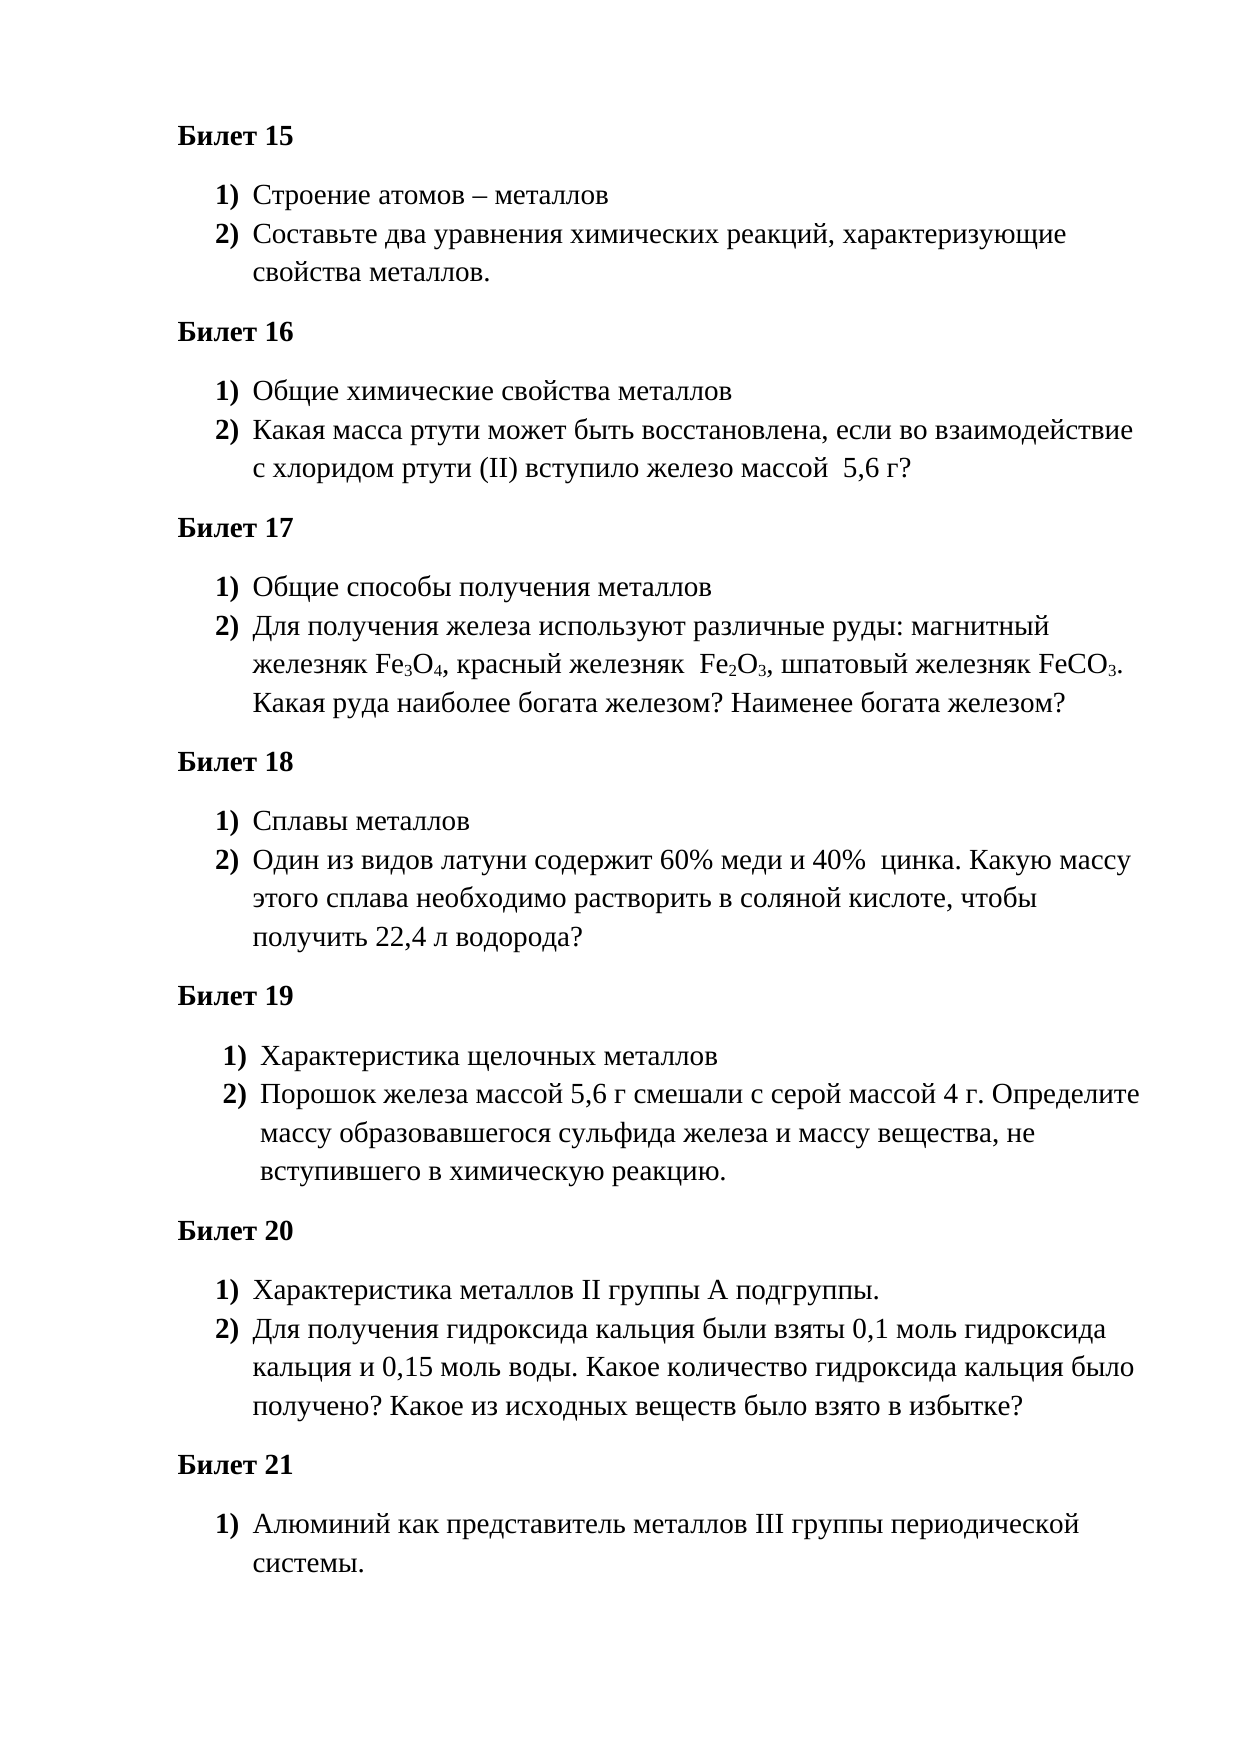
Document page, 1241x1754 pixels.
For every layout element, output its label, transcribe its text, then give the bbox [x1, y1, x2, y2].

list Общие химические свойства металлов [215, 373, 1152, 407]
list Алюминий как представитель металлов III группы периодической системы. [215, 1507, 1152, 1579]
list Для получения гидроксида кальция были взяты 0,1 моль гидроксида кальция и 0,15 моль воды. Какое количество гидроксида кальция было получено? Какое из исходных веществ было взято в избытке? [215, 1311, 1152, 1421]
text Билет 20 [177, 1213, 1152, 1246]
list Сплавы металлов [215, 803, 1152, 837]
list Какая масса ртути может быть восстановлена, если во взаимодействие с хлоридом ртути (II) вступило железо массой 5,6 г? [215, 412, 1152, 484]
text Билет 17 [177, 510, 1152, 543]
text Билет 15 [177, 118, 1152, 152]
list Общие способы получения металлов [215, 569, 1152, 603]
list Порошок железа массой 5,6 г смешали с серой массой 4 г. Определите массу образовавшегося сульфида железа и массу вещества, не вступившего в химическую реакцию. [222, 1076, 1152, 1187]
list Для получения железа используют различные руды: магнитный железняк Fe3O4, красный железняк Fe2O3, шпатовый железняк FeCO3. Какая руда наиболее богата железом? Наименее богата железом? [215, 608, 1152, 718]
text Билет 21 [177, 1447, 1152, 1481]
list Характеристика металлов II группы А подгруппы. [215, 1272, 1152, 1306]
text Билет 16 [177, 314, 1152, 347]
list Характеристика щелочных металлов [222, 1038, 1152, 1071]
text Билет 18 [177, 744, 1152, 778]
list Строение атомов – металлов [215, 177, 1152, 211]
list Один из видов латуни содержит 60% меди и 40% цинка. Какую массу этого сплава необходимо растворить в соляной кислоте, чтобы получить 22,4 л водорода? [215, 842, 1152, 953]
list Составьте два уравнения химических реакций, характеризующие свойства металлов. [215, 216, 1152, 288]
text Билет 19 [177, 978, 1152, 1012]
